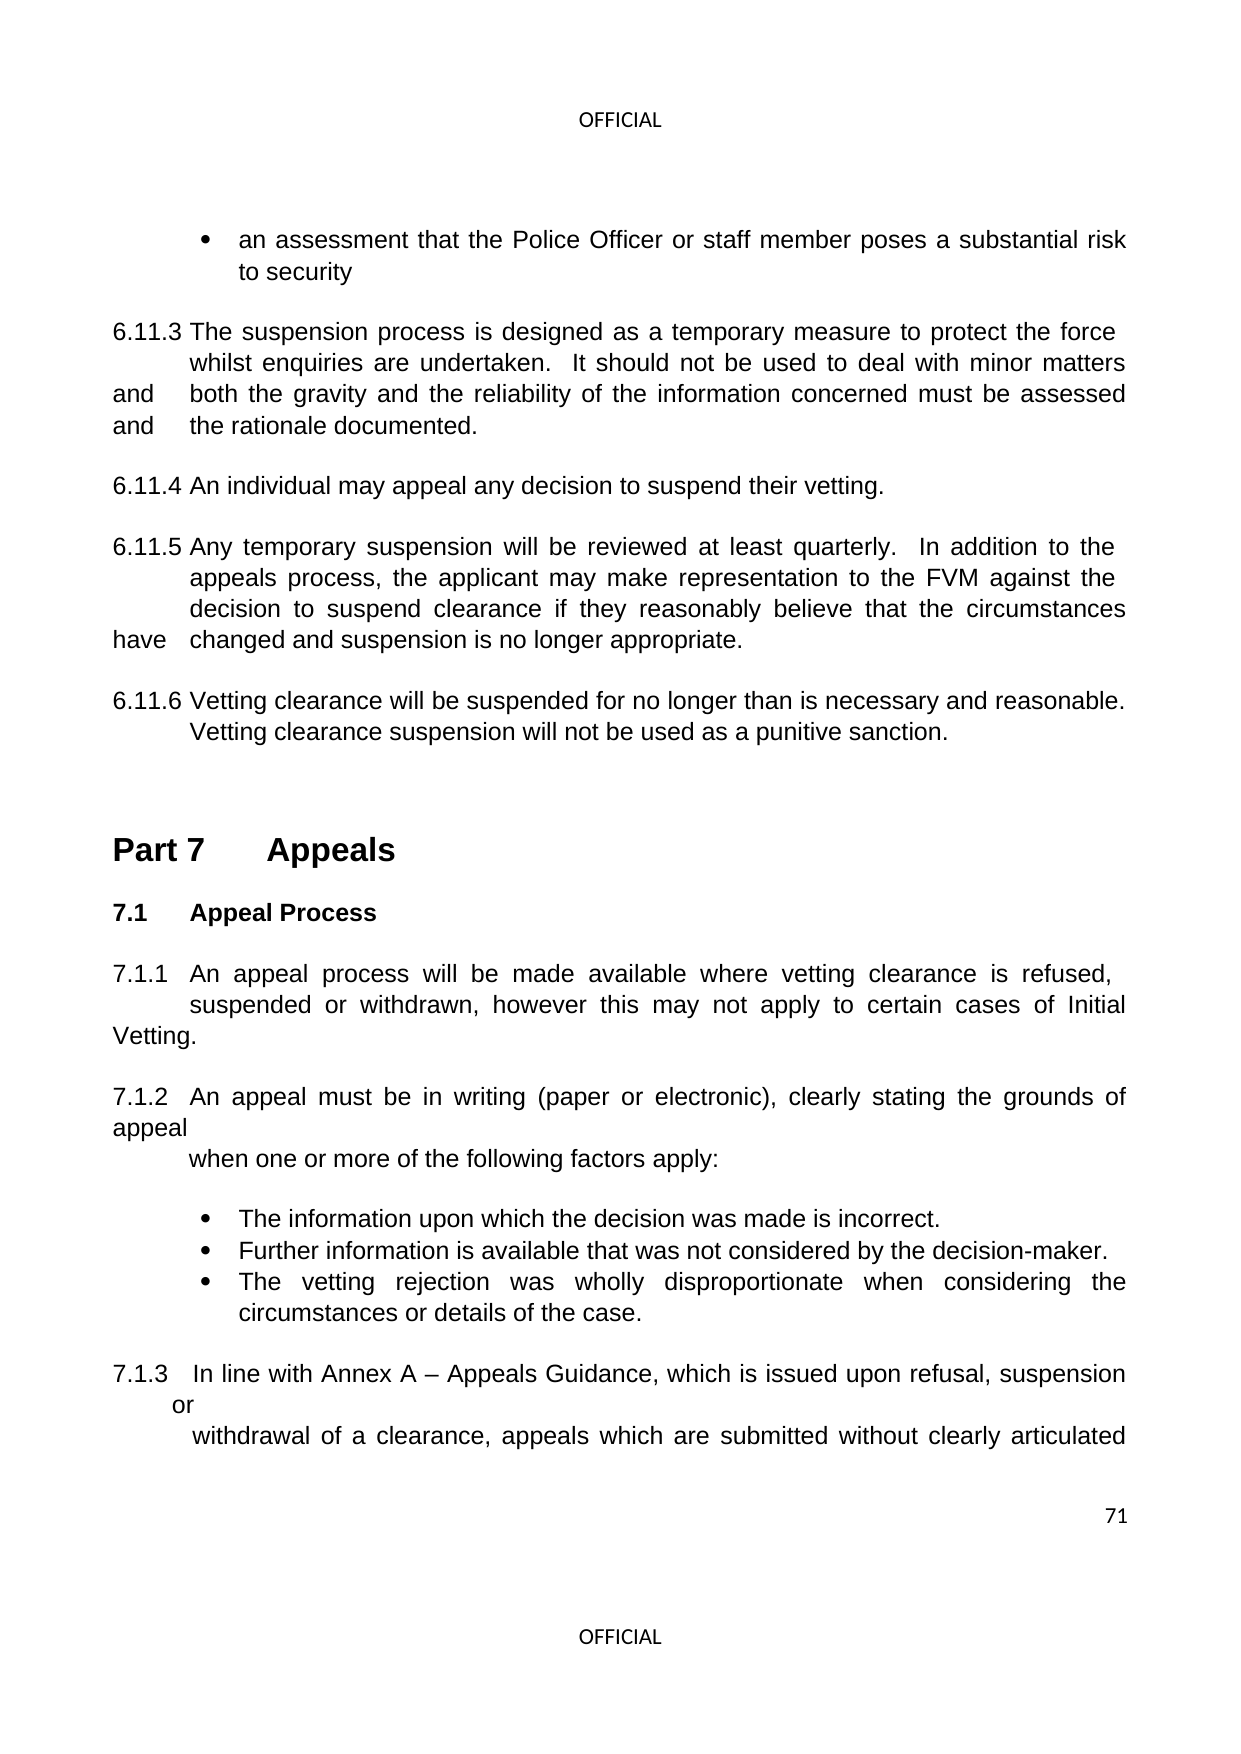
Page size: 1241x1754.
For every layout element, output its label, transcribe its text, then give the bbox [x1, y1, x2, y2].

list The information upon which the decision was made is incorrect. [201, 1203, 1128, 1234]
text 6.11.5 Any temporary suspension will be reviewed at least quarterly. In addition to the appeals process, the applicant may make representation to the FVM against the decision to suspend clearance if they reasonably believe that the circumstances have changed and suspension is no longer appropriate. [112, 530, 1128, 655]
text 7.1.1 An appeal process will be made available where vetting clearance is refused, suspended or withdrawn, however this may not apply to certain cases of Initial Vetting. [112, 957, 1128, 1051]
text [112, 1357, 1128, 1451]
text Part 7 Appeals [112, 836, 1128, 867]
text 7.1.2 An appeal must be in writing (paper or electronic), clearly stating the grounds of appeal when one or more of the following factors apply: [112, 1080, 1128, 1174]
text 6.11.4 An individual may appeal any decision to suspend their vetting. [112, 469, 1128, 501]
subtitle 7.1 Appeal Process [112, 897, 1128, 928]
list The vetting rejection was wholly disproportionate when considering the circumstances or details of the case. [201, 1265, 1128, 1328]
list Further information is available that was not considered by the decision-maker. [201, 1234, 1128, 1265]
list an assessment that the Police Officer or staff member poses a substantial risk to security [201, 224, 1128, 286]
text 6.11.3 The suspension process is designed as a temporary measure to protect the force whilst enquiries are undertaken. It should not be used to deal with minor matters and both the gravity and the reliability of the information concerned must be assessed and the rationale documented. [112, 315, 1128, 440]
text 6.11.6 Vetting clearance will be suspended for no longer than is necessary and reasonable. Vetting clearance suspension will not be used as a punitive sanction. [112, 684, 1128, 747]
